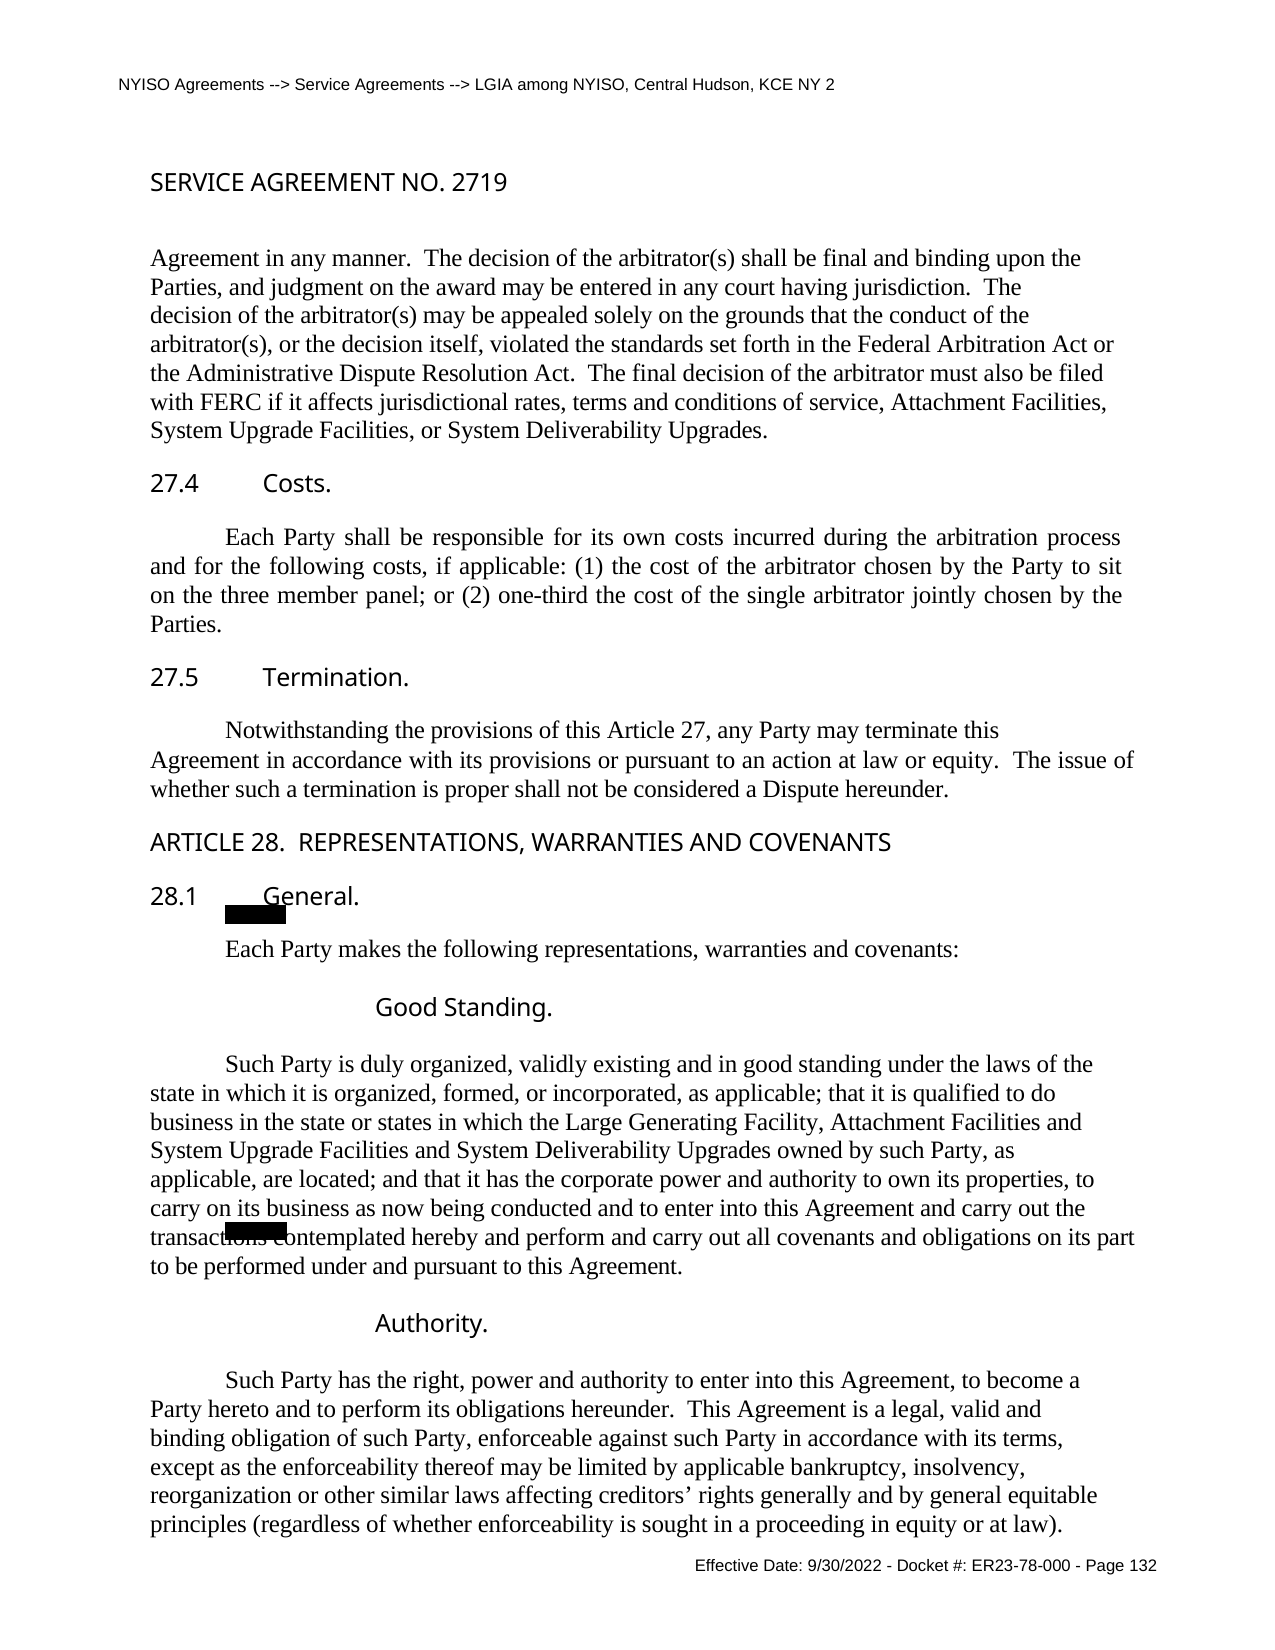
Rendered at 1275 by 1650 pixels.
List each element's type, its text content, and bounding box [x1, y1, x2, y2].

text Agreement in accordance with its provisions or pursuant to an action at law or equity. The issue of whether such a termination is proper shall not be considered a Dispute hereunder. [150, 745, 1135, 803]
text ARTICLE 28. REPRESENTATIONS, WARRANTIES AND COVENANTS [150, 828, 1275, 857]
text Notwithstanding the provisions of this Article 27, any Party may terminate this [225, 716, 1275, 744]
text 28.1 General. [150, 882, 1275, 911]
text 27.4 Costs. [150, 469, 1275, 498]
text Each Party makes the following representations, warranties and covenants: [225, 935, 1275, 963]
text Such Party has the right, power and authority to enter into this Agreement, to become a Party hereto and to perform its obligations hereunder. This Agreement is a legal, valid and binding obligation of such Party, enforceable against such Party in accordance with its terms, except as the enforceability thereof may be limited by applicable bankruptcy, insolvency, reorganization or other similar laws affecting creditors’ rights generally and by general equitable principles (regardless of whether enforceability is sought in a proceeding in equity or at law). [150, 1366, 1138, 1538]
text SERVICE AGREEMENT NO. 2719 [150, 168, 1275, 197]
text Agreement in any manner. The decision of the arbitrator(s) shall be final and binding upon the Parties, and judgment on the award may be entered in any court having jurisdiction. The decision of the arbitrator(s) may be appealed solely on the grounds that the conduct of the arbitrator(s), or the decision itself, violated the standards set forth in the Federal Arbitration Act or the Administrative Dispute Resolution Act. The final decision of the arbitrator must also be filed with FERC if it affects jurisdictional rates, terms and conditions of service, Attachment Facilities, System Upgrade Facilities, or System Deliverability Upgrades. [150, 243, 1128, 444]
picture [225, 911, 286, 924]
text Authority. [375, 1310, 1275, 1338]
text Each Party shall be responsible for its own costs incurred during the arbitration process and for the following costs, if applicable: (1) the cost of the arbitrator chosen by the Party to sit on the three member panel; or (2) one-third the cost of the single arbitrator jointly chosen by the Parties. [150, 522, 1132, 638]
text 27.5 Termination. [150, 663, 1275, 692]
text Such Party is duly organized, validly existing and in good standing under the laws of the state in which it is organized, formed, or incorporated, as applicable; that it is qualified to do business in the state or states in which the Large Generating Facility, Attachment Facilities and System Upgrade Facilities and System Deliverability Upgrades owned by such Party, as applicable, are located; and that it has the corporate power and authority to own its properties, to carry on its business as now being conducted and to enter into this Agreement and carry out the transactions contemplated hereby and perform and carry out all covenants and obligations on its part to be performed under and pursuant to this Agreement. [150, 1049, 1135, 1280]
text Good Standing. [375, 993, 1275, 1022]
